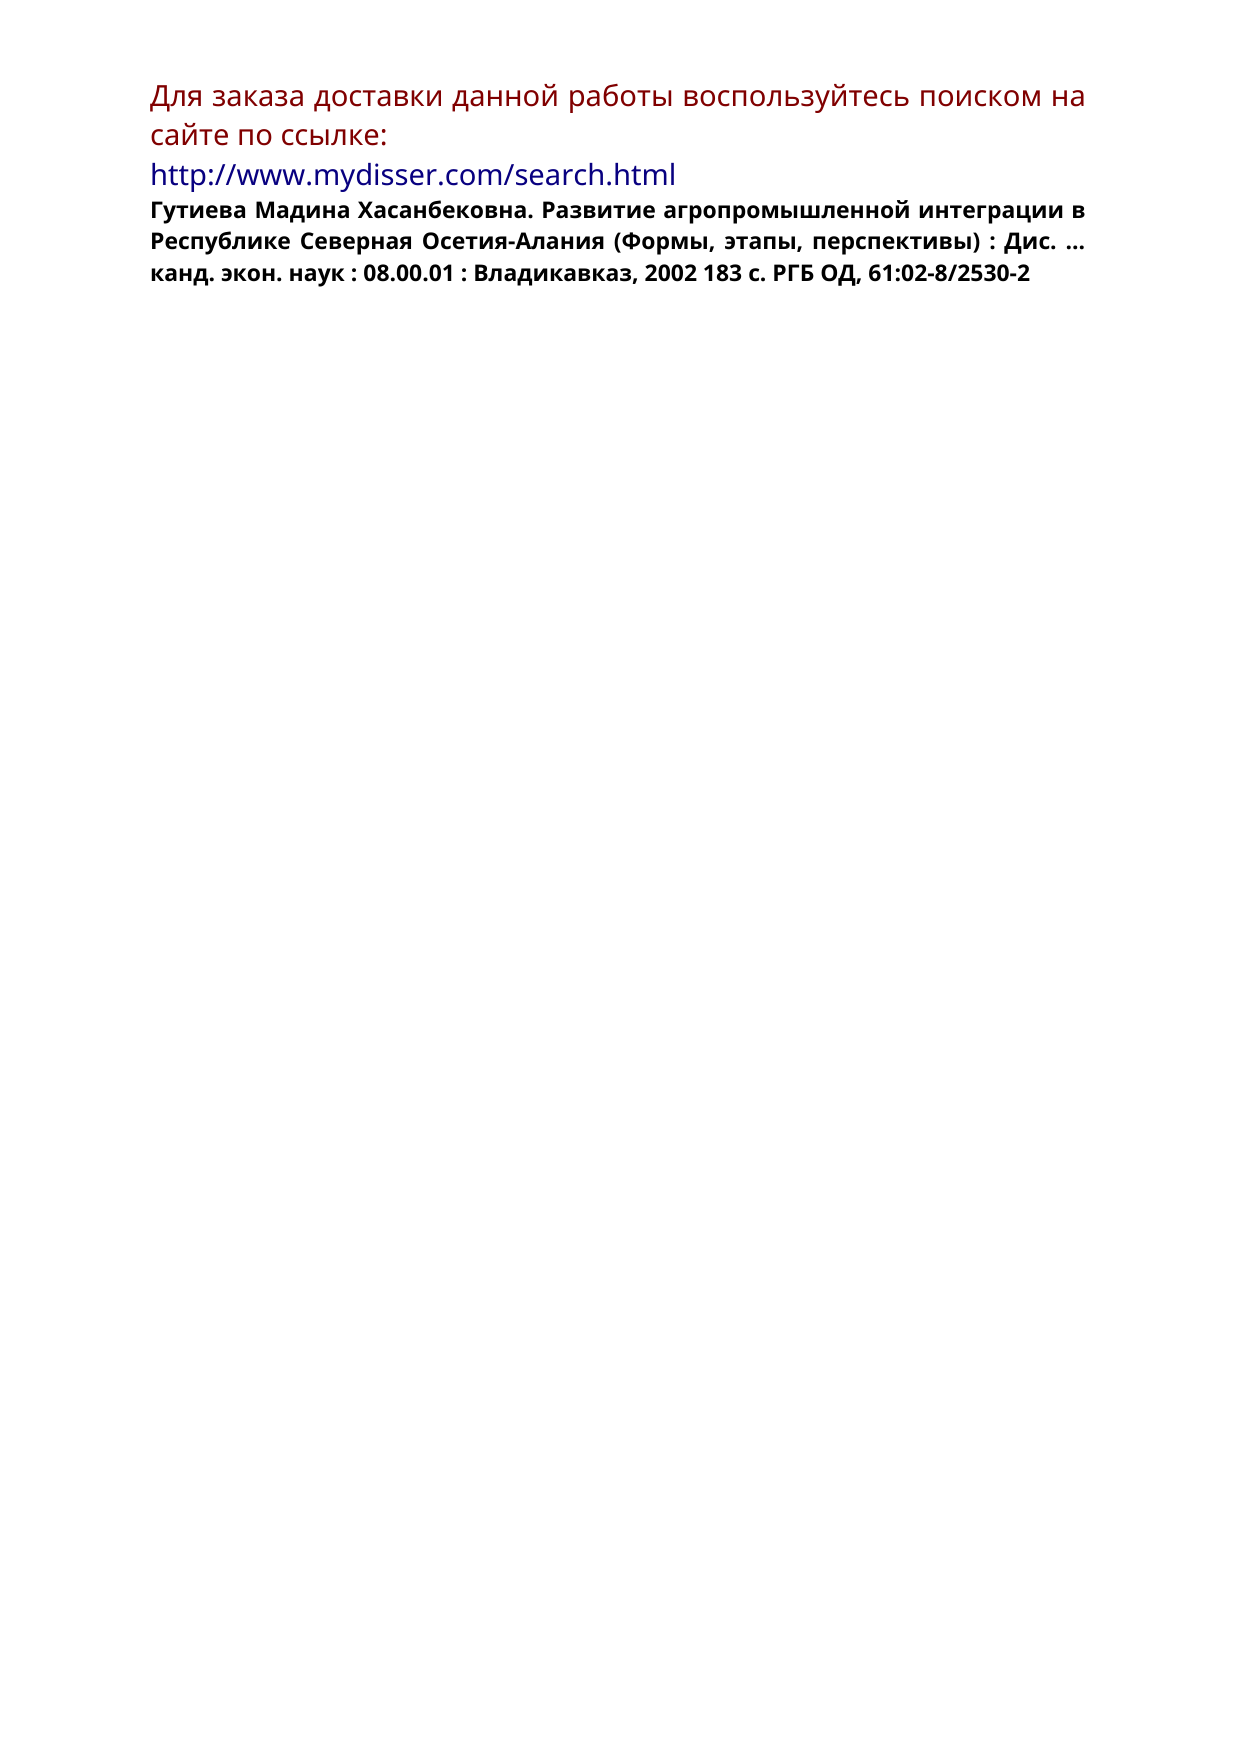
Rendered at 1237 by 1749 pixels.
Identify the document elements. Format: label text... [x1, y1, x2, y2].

text Гутиева Мадина Хасанбековна. Развитие агропромышленной интеграции в Республике Северная Осетия-Алания (Формы, этапы, перспективы) : Дис. ... канд. экон. наук : 08.00.01 : Владикавказ, 2002 183 c. РГБ ОД, 61:02-8/2530-2 [150, 194, 1086, 288]
